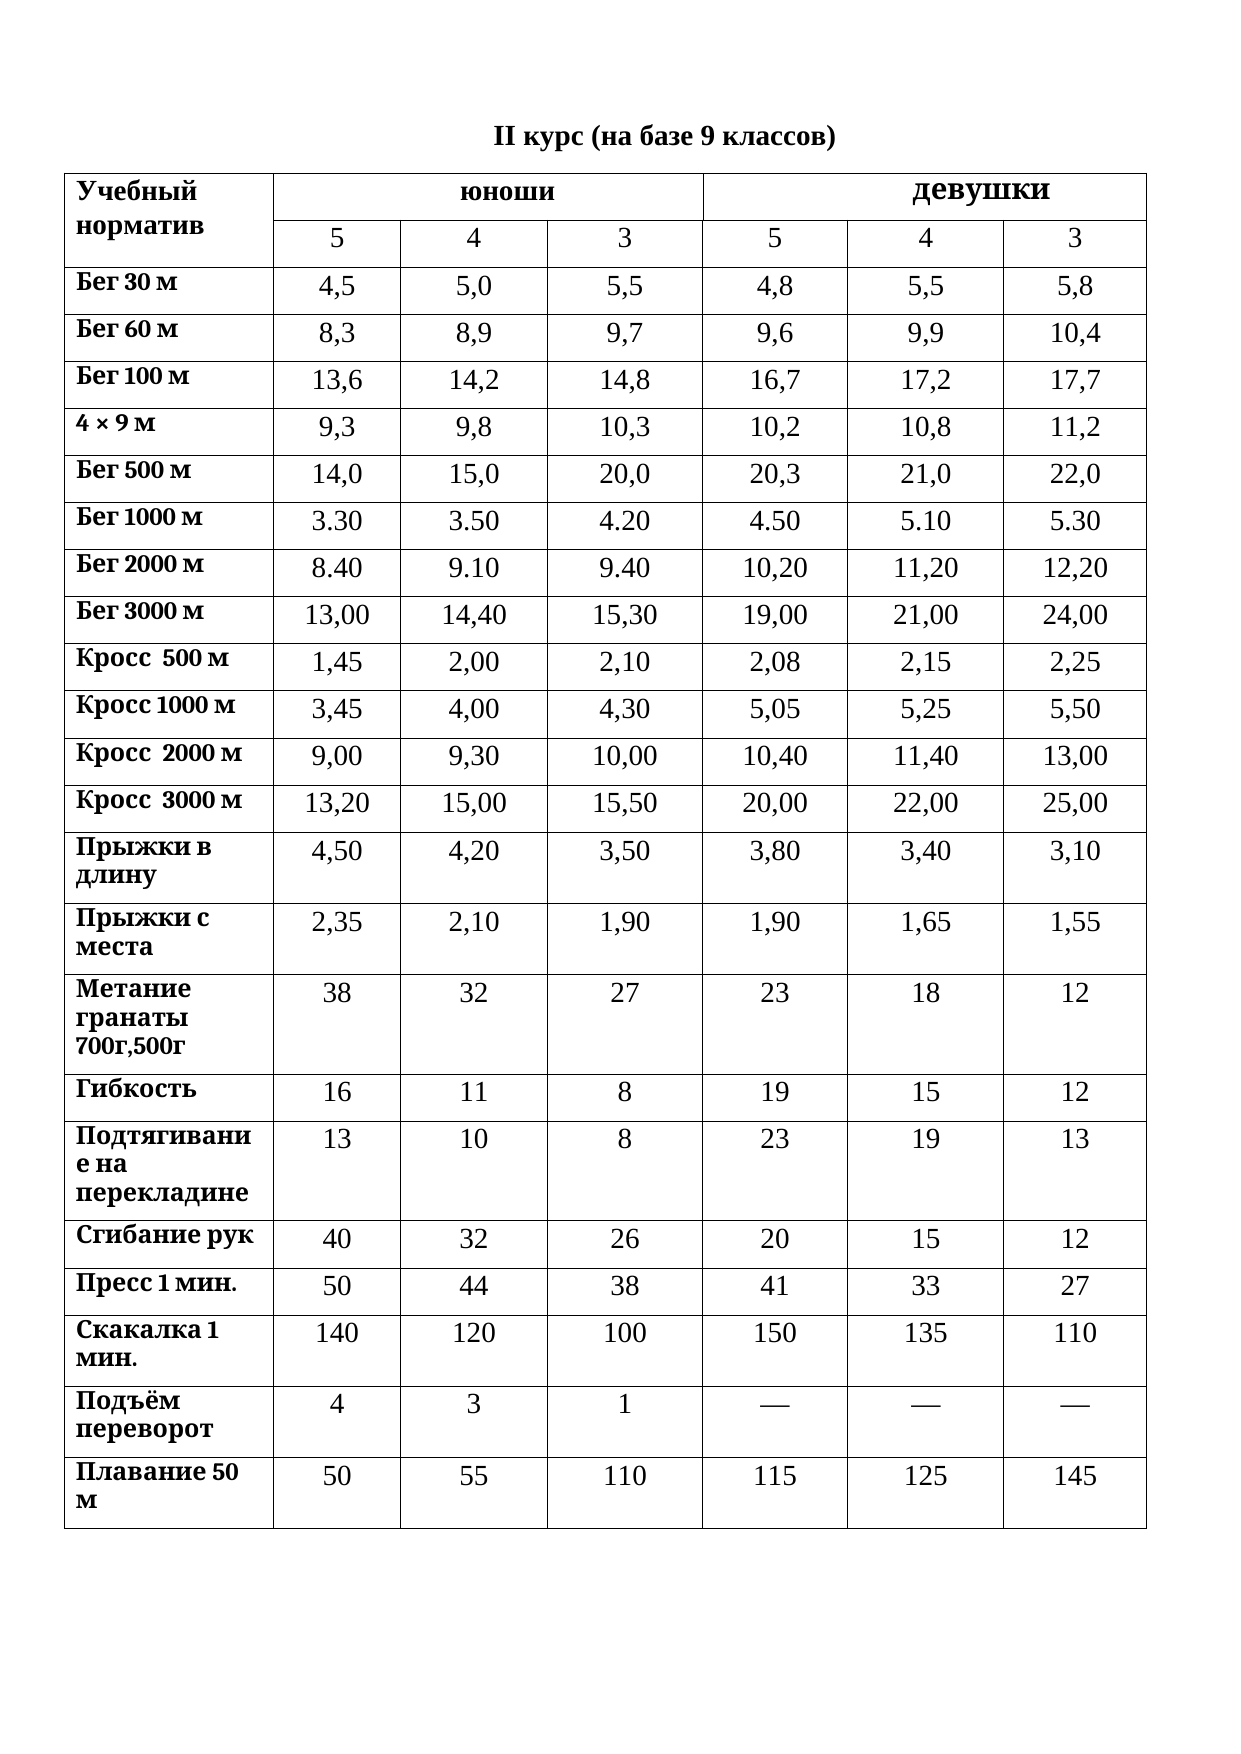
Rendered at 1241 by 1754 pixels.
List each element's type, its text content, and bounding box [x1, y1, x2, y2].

table_cell Бег 30 м [65, 268, 273, 314]
table_cell 13 [1004, 1122, 1146, 1220]
table_cell 13,00 [274, 597, 400, 643]
table_cell 1 [548, 1387, 702, 1457]
table_cell Сгибание рук [65, 1221, 273, 1267]
table_cell — [848, 1387, 1003, 1457]
table_cell 19 [848, 1122, 1003, 1220]
table_cell 120 [401, 1316, 547, 1386]
table_cell 4,30 [548, 691, 702, 737]
table_cell Метание гранаты 700г,500г [65, 975, 273, 1073]
table_header девушки [704, 174, 1146, 219]
table_cell 9,6 [703, 315, 847, 361]
table_cell 12 [1004, 975, 1146, 1073]
table_cell 17,7 [1004, 362, 1146, 408]
table_cell 1,90 [548, 904, 702, 974]
table_cell 10,00 [548, 739, 702, 784]
table_cell 15,30 [548, 597, 702, 643]
table_cell 20,3 [703, 456, 847, 502]
table_cell 22,0 [1004, 456, 1146, 502]
table_cell 8 [548, 1122, 702, 1220]
table_cell 4,00 [401, 691, 547, 737]
table_cell 5,5 [548, 268, 702, 314]
table_cell 55 [401, 1458, 547, 1528]
table_cell 4 [274, 1387, 400, 1457]
table_cell 9.40 [548, 550, 702, 596]
table_cell 4.50 [703, 503, 847, 549]
table_cell Прыжки в длину [65, 833, 273, 903]
table_cell 15,00 [401, 786, 547, 832]
table_cell 16,7 [703, 362, 847, 408]
table_cell 14,40 [401, 597, 547, 643]
table_cell 8,3 [274, 315, 400, 361]
table_cell 14,0 [274, 456, 400, 502]
table_cell 4,20 [401, 833, 547, 903]
table_cell Подтягивание на перекладине [65, 1122, 273, 1220]
table_cell 3.30 [274, 503, 400, 549]
table_cell 5,05 [703, 691, 847, 737]
table_cell 15 [848, 1075, 1003, 1121]
table_cell 41 [703, 1269, 847, 1314]
table_cell 9,8 [401, 409, 547, 455]
table_cell 9.10 [401, 550, 547, 596]
table_cell 3,40 [848, 833, 1003, 903]
table_cell 26 [548, 1221, 702, 1267]
table_cell 17,2 [848, 362, 1003, 408]
table_cell 10,8 [848, 409, 1003, 455]
table_cell 3,50 [548, 833, 702, 903]
table_cell 22,00 [848, 786, 1003, 832]
table_cell 38 [548, 1269, 702, 1314]
table_cell 11 [401, 1075, 547, 1121]
table_cell 10,2 [703, 409, 847, 455]
table_cell 4,8 [703, 268, 847, 314]
table_cell 12 [1004, 1221, 1146, 1267]
table_cell Бег 500 м [65, 456, 273, 502]
table_cell 40 [274, 1221, 400, 1267]
table_cell 3,45 [274, 691, 400, 737]
table_cell 3,80 [703, 833, 847, 903]
table_cell 11,40 [848, 739, 1003, 784]
table_cell Кросс 2000 м [65, 739, 273, 784]
table_cell 12 [1004, 1075, 1146, 1121]
table_cell Кросс 500 м [65, 644, 273, 690]
table_cell 3 [401, 1387, 547, 1457]
table_cell 15 [848, 1221, 1003, 1267]
table_cell Скакалка 1 мин. [65, 1316, 273, 1386]
table_cell 4 [401, 221, 547, 267]
table_cell 13,00 [1004, 739, 1146, 784]
table_cell 5,8 [1004, 268, 1146, 314]
table_cell Плавание 50 м [65, 1458, 273, 1528]
table_cell Прыжки с места [65, 904, 273, 974]
table_cell — [1004, 1387, 1146, 1457]
table_cell 33 [848, 1269, 1003, 1314]
table_cell 19 [703, 1075, 847, 1121]
table_cell 115 [703, 1458, 847, 1528]
table_cell 23 [703, 975, 847, 1073]
table_cell 4.20 [548, 503, 702, 549]
table_cell Бег 1000 м [65, 503, 273, 549]
table_cell 13,6 [274, 362, 400, 408]
table_cell 8,9 [401, 315, 547, 361]
table_cell 13,20 [274, 786, 400, 832]
table_cell 12,20 [1004, 550, 1146, 596]
table_header юноши [274, 174, 703, 219]
table_cell 5.30 [1004, 503, 1146, 549]
table_cell 145 [1004, 1458, 1146, 1528]
table_cell Гибкость [65, 1075, 273, 1121]
table_cell 14,2 [401, 362, 547, 408]
table_cell 15,50 [548, 786, 702, 832]
table_cell 5,0 [401, 268, 547, 314]
table_cell 8 [548, 1075, 702, 1121]
table_cell 44 [401, 1269, 547, 1314]
table_cell 4 × 9 м [65, 409, 273, 455]
text II курс (на базе 9 классов) [177, 118, 1152, 152]
table_cell 2,08 [703, 644, 847, 690]
table_cell 23 [703, 1122, 847, 1220]
table_cell 21,0 [848, 456, 1003, 502]
table_cell 1,45 [274, 644, 400, 690]
table_cell 5,25 [848, 691, 1003, 737]
table_cell 19,00 [703, 597, 847, 643]
table_cell 2,15 [848, 644, 1003, 690]
table_cell 1,65 [848, 904, 1003, 974]
table_cell — [703, 1387, 847, 1457]
table_cell 1,55 [1004, 904, 1146, 974]
table_cell 5,50 [1004, 691, 1146, 737]
table_header Учебный норматив [65, 174, 273, 267]
table_cell 9,7 [548, 315, 702, 361]
table_cell 3,10 [1004, 833, 1146, 903]
table_cell 2,10 [548, 644, 702, 690]
table_cell 10,4 [1004, 315, 1146, 361]
table_cell Бег 3000 м [65, 597, 273, 643]
table_cell 110 [1004, 1316, 1146, 1386]
table_cell 140 [274, 1316, 400, 1386]
table_cell 16 [274, 1075, 400, 1121]
table_cell 4,5 [274, 268, 400, 314]
table_cell 11,20 [848, 550, 1003, 596]
table_cell 21,00 [848, 597, 1003, 643]
table_cell 125 [848, 1458, 1003, 1528]
table_cell 10 [401, 1122, 547, 1220]
table_cell 2,10 [401, 904, 547, 974]
table_cell 10,40 [703, 739, 847, 784]
table_cell 50 [274, 1269, 400, 1314]
table_cell Кросс 1000 м [65, 691, 273, 737]
table_cell 24,00 [1004, 597, 1146, 643]
table_cell Бег 60 м [65, 315, 273, 361]
table_cell 5 [703, 221, 847, 267]
table_cell Подъём переворот [65, 1387, 273, 1457]
table_cell 32 [401, 1221, 547, 1267]
table_cell 2,25 [1004, 644, 1146, 690]
table_cell 4,50 [274, 833, 400, 903]
table_cell 18 [848, 975, 1003, 1073]
table_cell 5,5 [848, 268, 1003, 314]
table_cell 9,00 [274, 739, 400, 784]
table_cell 50 [274, 1458, 400, 1528]
table_cell 135 [848, 1316, 1003, 1386]
table_cell 3 [1004, 221, 1146, 267]
table_cell 10,20 [703, 550, 847, 596]
table_cell 27 [1004, 1269, 1146, 1314]
table_cell Кросс 3000 м [65, 786, 273, 832]
table_cell 4 [848, 221, 1003, 267]
table_cell 27 [548, 975, 702, 1073]
table_cell 20,0 [548, 456, 702, 502]
table_cell 9,3 [274, 409, 400, 455]
table_cell 3 [548, 221, 702, 267]
table_cell 110 [548, 1458, 702, 1528]
table_cell 2,35 [274, 904, 400, 974]
table_cell 11,2 [1004, 409, 1146, 455]
table_cell 8.40 [274, 550, 400, 596]
table_cell 25,00 [1004, 786, 1146, 832]
table_cell 5.10 [848, 503, 1003, 549]
table_cell 150 [703, 1316, 847, 1386]
table_cell 10,3 [548, 409, 702, 455]
table_cell Пресс 1 мин. [65, 1269, 273, 1314]
table_cell Бег 100 м [65, 362, 273, 408]
table_cell 1,90 [703, 904, 847, 974]
table_cell 5 [274, 221, 400, 267]
table_cell Бег 2000 м [65, 550, 273, 596]
table_cell 9,30 [401, 739, 547, 784]
table_cell 15,0 [401, 456, 547, 502]
table_cell 13 [274, 1122, 400, 1220]
table_cell 32 [401, 975, 547, 1073]
table_cell 20,00 [703, 786, 847, 832]
table_cell 20 [703, 1221, 847, 1267]
table_cell 3.50 [401, 503, 547, 549]
table_cell 100 [548, 1316, 702, 1386]
table_cell 38 [274, 975, 400, 1073]
table_cell 9,9 [848, 315, 1003, 361]
table_cell 2,00 [401, 644, 547, 690]
table_cell 14,8 [548, 362, 702, 408]
